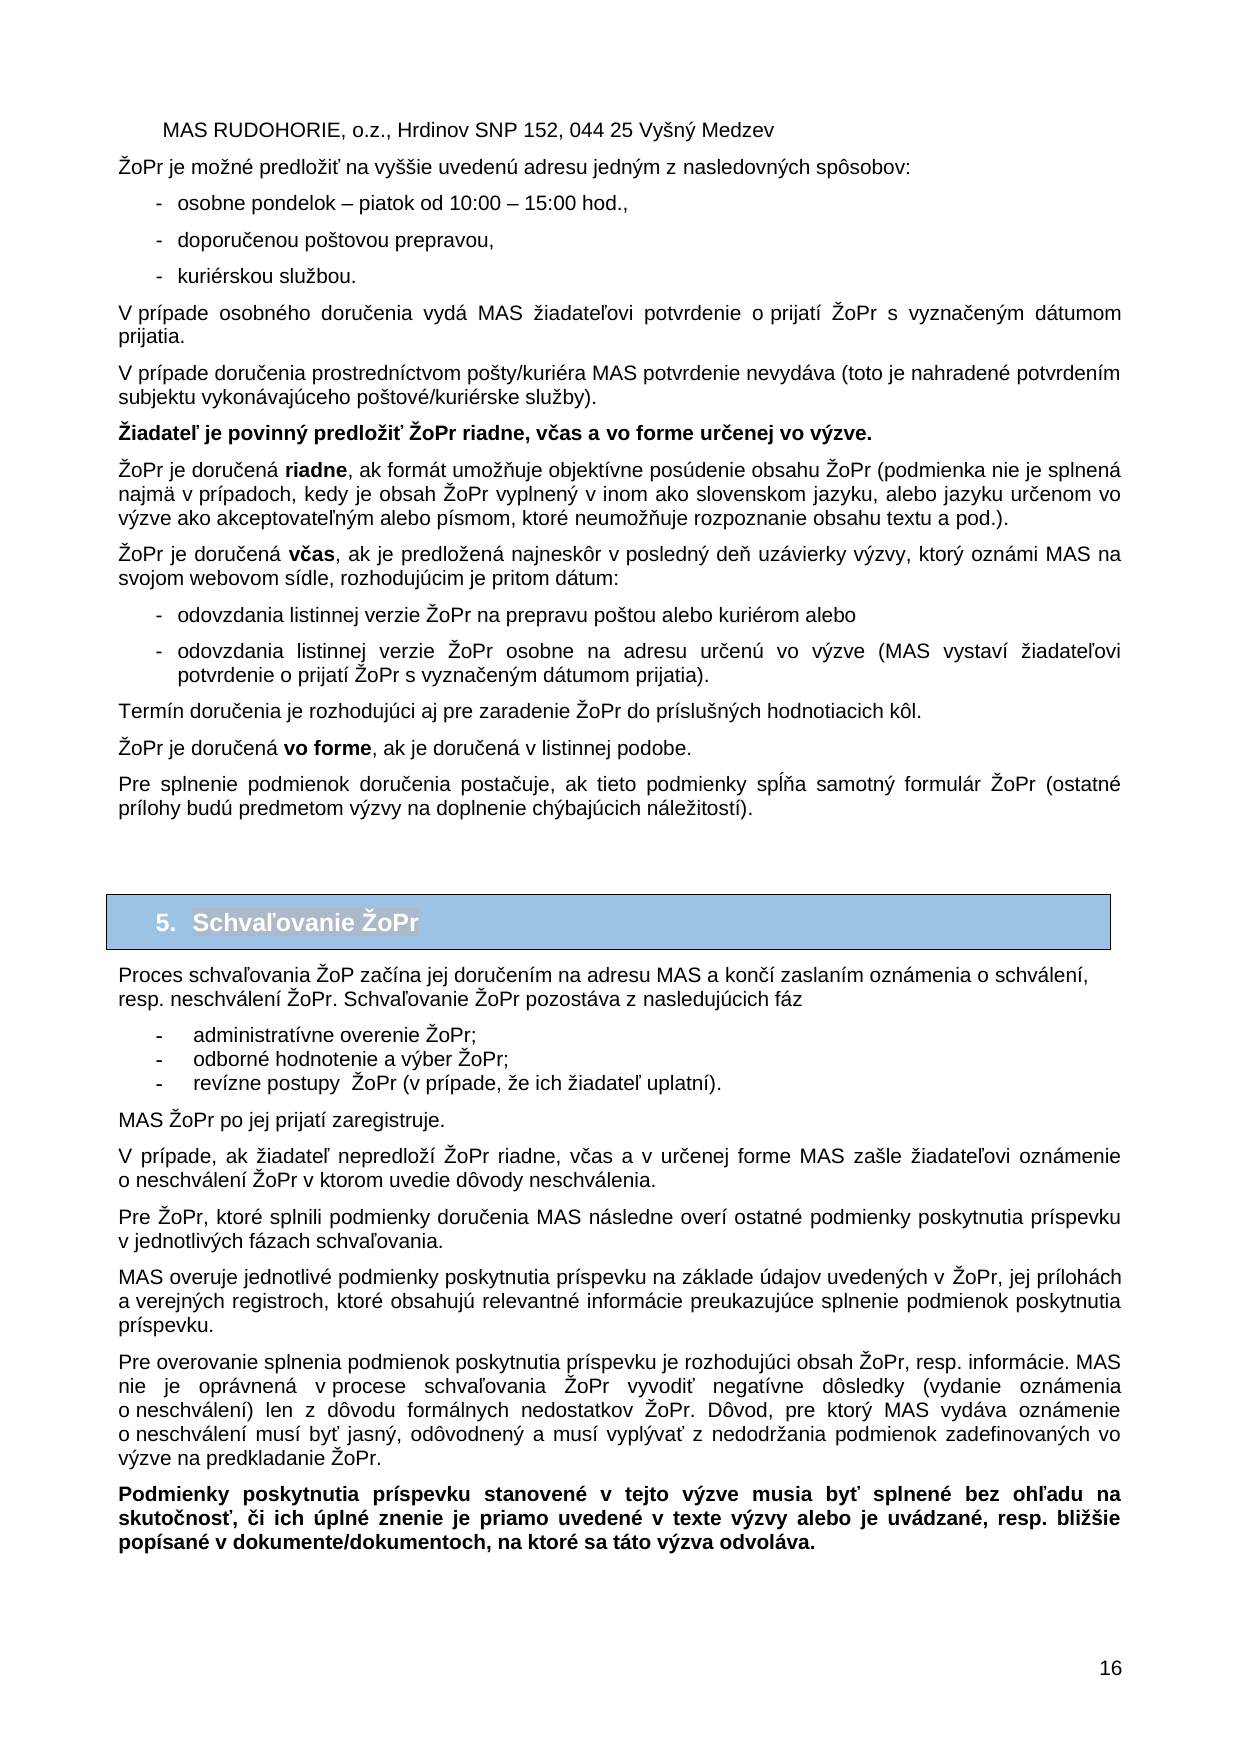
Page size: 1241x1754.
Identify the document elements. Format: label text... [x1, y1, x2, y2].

text MAS RUDOHORIE, o.z., Hrdinov SNP 152, 044 25 Vyšný Medzev [118, 118, 1122, 142]
text ŽoPr je doručená riadne, ak formát umožňuje objektívne posúdenie obsahu ŽoPr (podmienka nie je splnená najmä v prípadoch, kedy je obsah ŽoPr vyplnený v inom ako slovenskom jazyku, alebo jazyku určenom vo výzve ako akceptovateľným alebo písmom, ktoré neumožňuje rozpoznanie obsahu textu a pod.). [118, 458, 1122, 529]
text Pre overovanie splnenia podmienok poskytnutia príspevku je rozhodujúci obsah ŽoPr, resp. informácie. MAS nie je oprávnená v procese schvaľovania ŽoPr vyvodiť negatívne dôsledky (vydanie oznámenia o neschválení) len z dôvodu formálnych nedostatkov ŽoPr. Dôvod, pre ktorý MAS vydáva oznámenie o neschválení musí byť jasný, odôvodnený a musí vyplývať z nedodržania podmienok zadefinovaných vo výzve na predkladanie ŽoPr. [118, 1349, 1122, 1469]
text Pre ŽoPr, ktoré splnili podmienky doručenia MAS následne overí ostatné podmienky poskytnutia príspevku v jednotlivých fázach schvaľovania. [118, 1205, 1122, 1253]
list administratívne overenie ŽoPr; [156, 1023, 1122, 1047]
table_header Schvaľovanie ŽoPr [107, 895, 1110, 949]
text Podmienky poskytnutia príspevku stanovené v tejto výzve musia byť splnené bez ohľadu na skutočnosť, či ich úplné znenie je priamo uvedené v texte výzvy alebo je uvádzané, resp. bližšie popísané v dokumente/dokumentoch, na ktoré sa táto výzva odvoláva. [118, 1482, 1122, 1554]
text V prípade osobného doručenia vydá MAS žiadateľovi potvrdenie o prijatí ŽoPr s vyznačeným dátumom prijatia. [118, 300, 1122, 348]
text ŽoPr je možné predložiť na vyššie uvedenú adresu jedným z nasledovných spôsobov: [118, 154, 1122, 178]
list odovzdania listinnej verzie ŽoPr na prepravu poštou alebo kuriérom alebo [155, 602, 1122, 626]
list odovzdania listinnej verzie ŽoPr osobne na adresu určenú vo výzve (MAS vystaví žiadateľovi potvrdenie o prijatí ŽoPr s vyznačeným dátumom prijatia). [155, 639, 1122, 687]
text MAS ŽoPr po jej prijatí zaregistruje. [118, 1108, 1122, 1132]
list revízne postupy ŽoPr (v prípade, že ich žiadateľ uplatní). [156, 1071, 1122, 1095]
list doporučenou poštovou prepravou, [156, 227, 1122, 251]
text ŽoPr je doručená včas, ak je predložená najneskôr v posledný deň uzávierky výzvy, ktorý oznámi MAS na svojom webovom sídle, rozhodujúcim je pritom dátum: [118, 542, 1122, 590]
list odborné hodnotenie a výber ŽoPr; [156, 1047, 1122, 1071]
text Žiadateľ je povinný predložiť ŽoPr riadne, včas a vo forme určenej vo výzve. [118, 421, 1122, 445]
text Proces schvaľovania ŽoP začína jej doručením na adresu MAS a končí zaslaním oznámenia o schválení, resp. neschválení ŽoPr. Schvaľovanie ŽoPr pozostáva z nasledujúcich fáz [118, 962, 1122, 1010]
text ŽoPr je doručená vo forme, ak je doručená v listinnej podobe. [118, 736, 1122, 760]
text V prípade, ak žiadateľ nepredloží ŽoPr riadne, včas a v určenej forme MAS zašle žiadateľovi oznámenie o neschválení ŽoPr v ktorom uvedie dôvody neschválenia. [118, 1144, 1122, 1192]
text Termín doručenia je rozhodujúci aj pre zaradenie ŽoPr do príslušných hodnotiacich kôl. [118, 699, 1122, 723]
text V prípade doručenia prostredníctvom pošty/kuriéra MAS potvrdenie nevydáva (toto je nahradené potvrdením subjektu vykonávajúceho poštové/kuriérske služby). [118, 361, 1122, 409]
text MAS overuje jednotlivé podmienky poskytnutia príspevku na základe údajov uvedených v ŽoPr, jej prílohách a verejných registroch, ktoré obsahujú relevantné informácie preukazujúce splnenie podmienok poskytnutia príspevku. [118, 1265, 1122, 1337]
list osobne pondelok – piatok od 10:00 – 15:00 hod., [155, 191, 1122, 215]
list kuriérskou službou. [156, 264, 1122, 288]
text Pre splnenie podmienok doručenia postačuje, ak tieto podmienky spĺňa samotný formulár ŽoPr (ostatné prílohy budú predmetom výzvy na doplnenie chýbajúcich náležitostí). [118, 772, 1122, 820]
